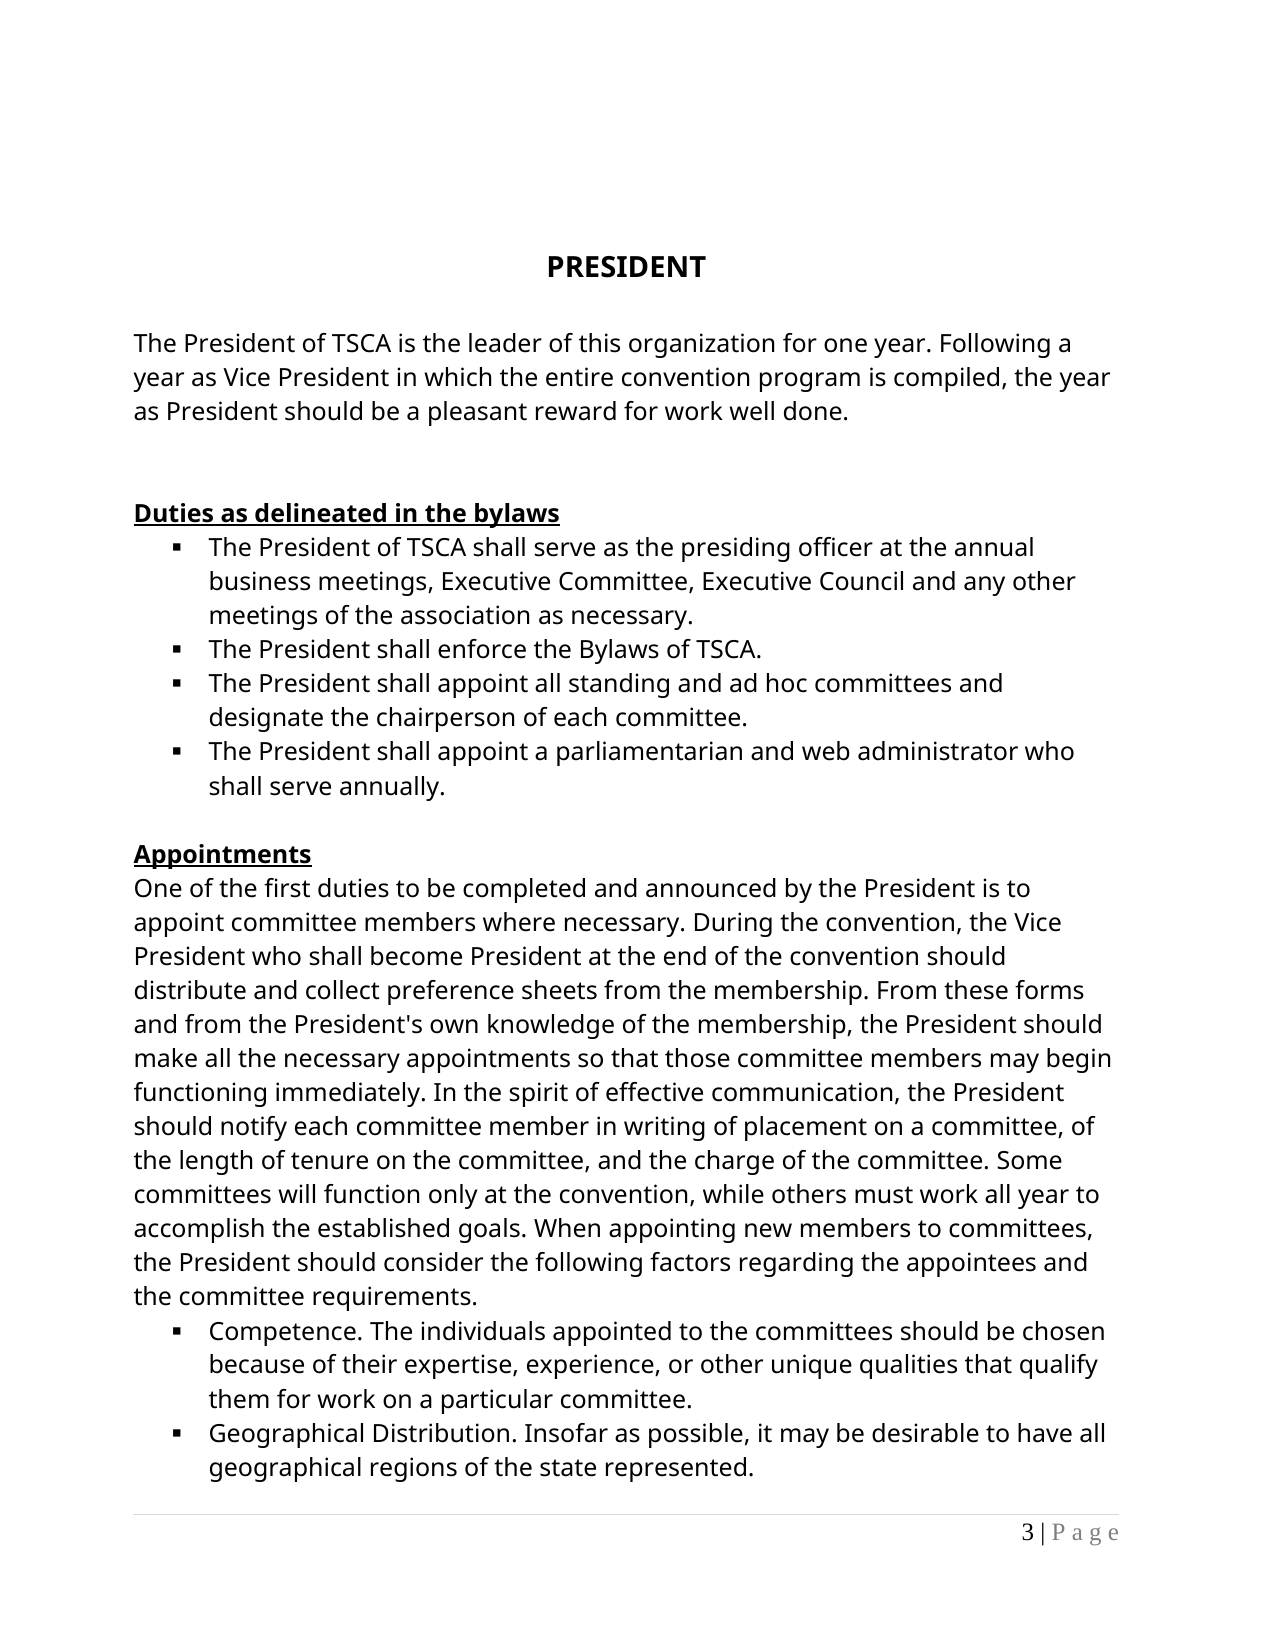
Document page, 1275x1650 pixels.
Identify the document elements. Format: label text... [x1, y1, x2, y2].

list The President shall enforce the Bylaws of TSCA. [171, 632, 1119, 666]
list The President of TSCA shall serve as the presiding officer at the annual business meetings, Executive Committee, Executive Council and any other meetings of the association as necessary. [171, 530, 1119, 632]
list The President shall appoint a parliamentarian and web administrator who shall serve annually. [171, 734, 1119, 802]
list Competence. The individuals appointed to the committees should be chosen because of their expertise, experience, or other unique qualities that qualify them for work on a particular committee. [171, 1313, 1119, 1415]
text The President of TSCA is the leader of this organization for one year. Following a year as Vice President in which the entire convention program is compiled, the year as President should be a pleasant reward for work well done. [133, 325, 1119, 427]
text Duties as delineated in the bylaws [133, 496, 1119, 530]
list The President shall appoint all standing and ad hoc committees and designate the chairperson of each committee. [171, 666, 1119, 734]
text Appointments One of the first duties to be completed and announced by the President is to appoint committee members where necessary. During the convention, the Vice President who shall become President at the end of the convention should distribute and collect preference sheets from the membership. From these forms and from the President's own knowledge of the membership, the President should make all the necessary appointments so that those committee members may begin functioning immediately. In the spirit of effective communication, the President should notify each committee member in writing of placement on a committee, of the length of tenure on the committee, and the charge of the committee. Some committees will function only at the convention, while others must work all year to accomplish the established goals. When appointing new members to committees, the President should consider the following factors regarding the appointees and the committee requirements. [133, 836, 1119, 1313]
text PRESIDENT [133, 246, 1119, 286]
list Geographical Distribution. Insofar as possible, it may be desirable to have all geographical regions of the state represented. [171, 1415, 1119, 1483]
